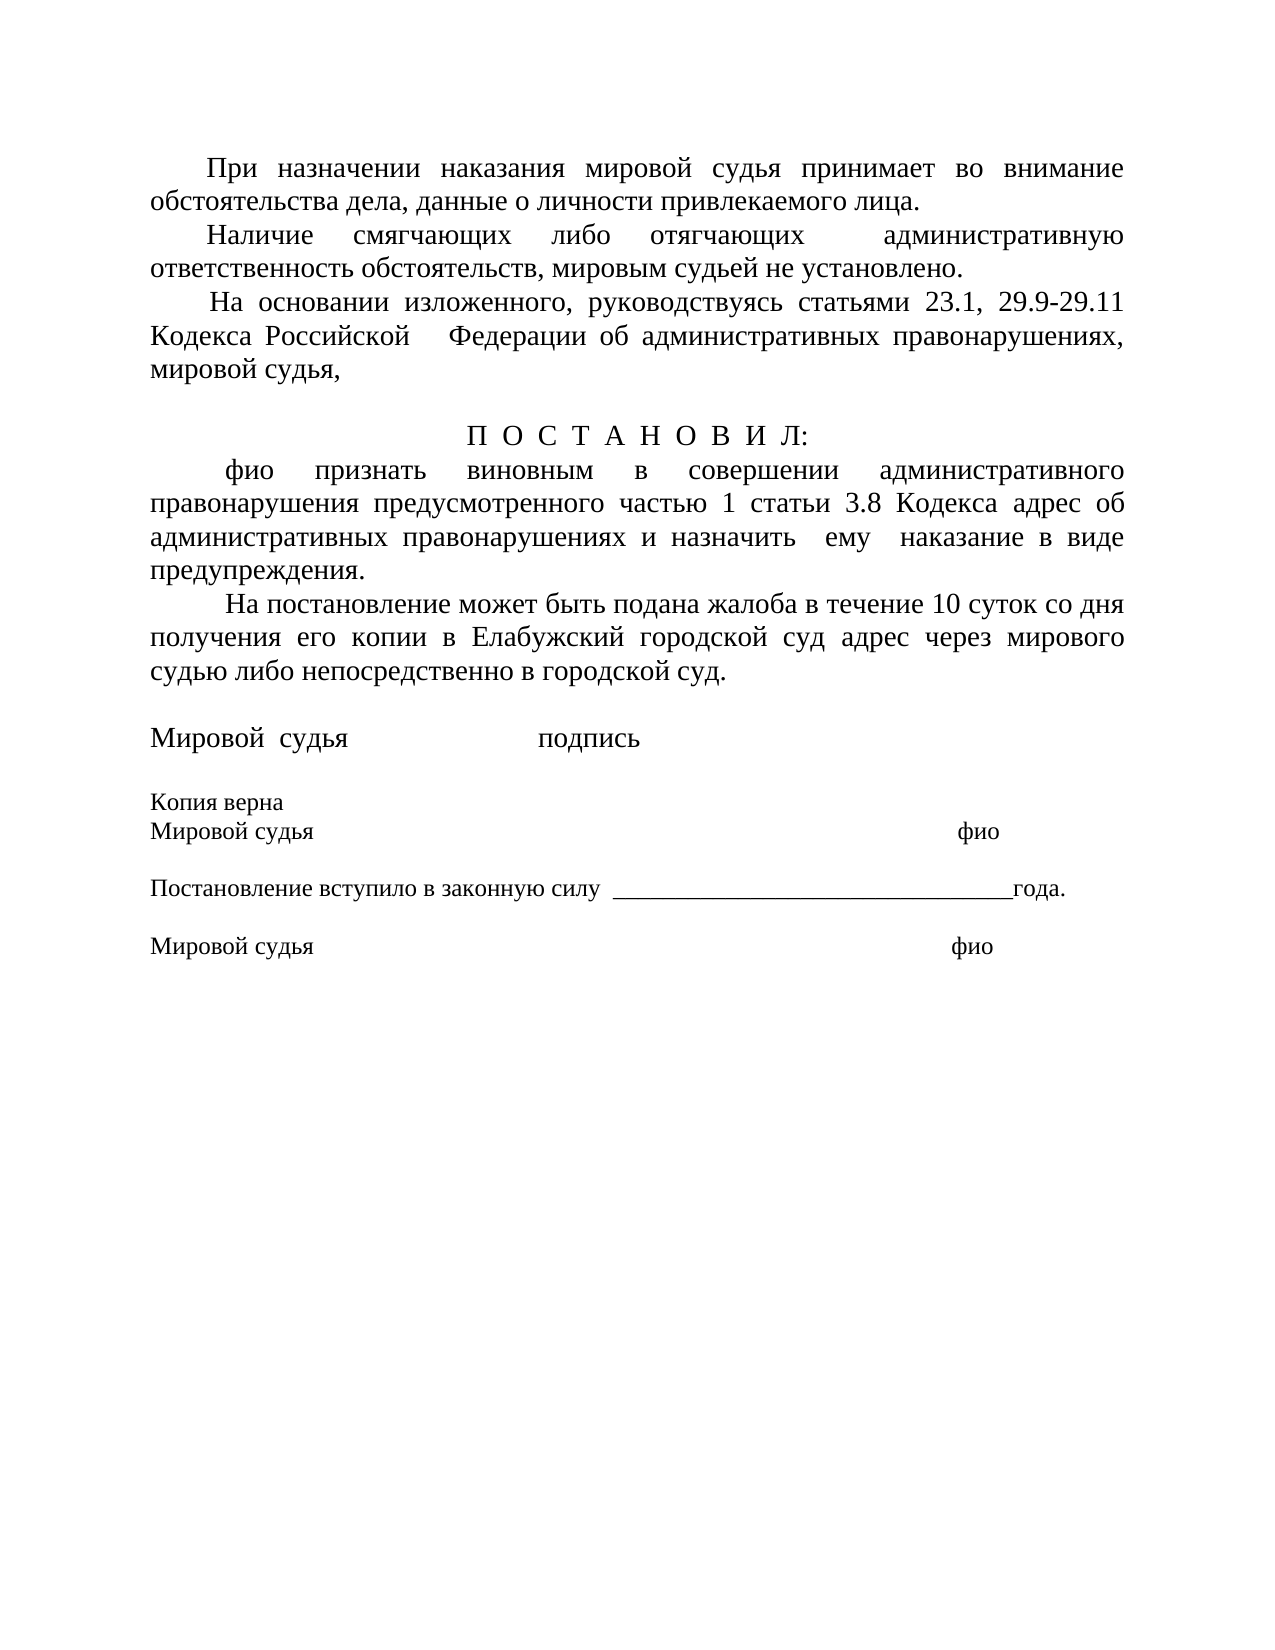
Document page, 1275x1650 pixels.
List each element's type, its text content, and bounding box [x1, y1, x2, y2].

text Мировой судья фио [150, 931, 1125, 960]
text Наличие смягчающих либо отягчающих административную ответственность обстоятельств, мировым судьей не установлено. [150, 217, 1125, 284]
text фио признать виновным в совершении административного правонарушения предусмотренного частью 1 статьи 3.8 Кодекса адрес об административных правонарушениях и назначить ему наказание в виде предупреждения. [150, 452, 1125, 586]
text На основании изложенного, руководствуясь статьями 23.1, 29.9-29.11 Кодекса Российской Федерации об административных правонарушениях, мировой судья, [150, 284, 1125, 385]
text На постановление может быть подана жалоба в течение 10 суток со дня получения его копии в Елабужский городской суд адрес через мирового судью либо непосредственно в городской суд. [150, 586, 1125, 687]
text При назначении наказания мировой судья принимает во внимание обстоятельства дела, данные о личности привлекаемого лица. [150, 150, 1125, 217]
text Копия верна [150, 787, 1125, 816]
text П О С Т А Н О В И Л: [150, 418, 1125, 452]
text Постановление вступило в законную силу ________________________________года. [150, 873, 1125, 902]
text Мировой судья фио [150, 816, 1125, 845]
text Мировой судья подпись [150, 720, 1125, 754]
